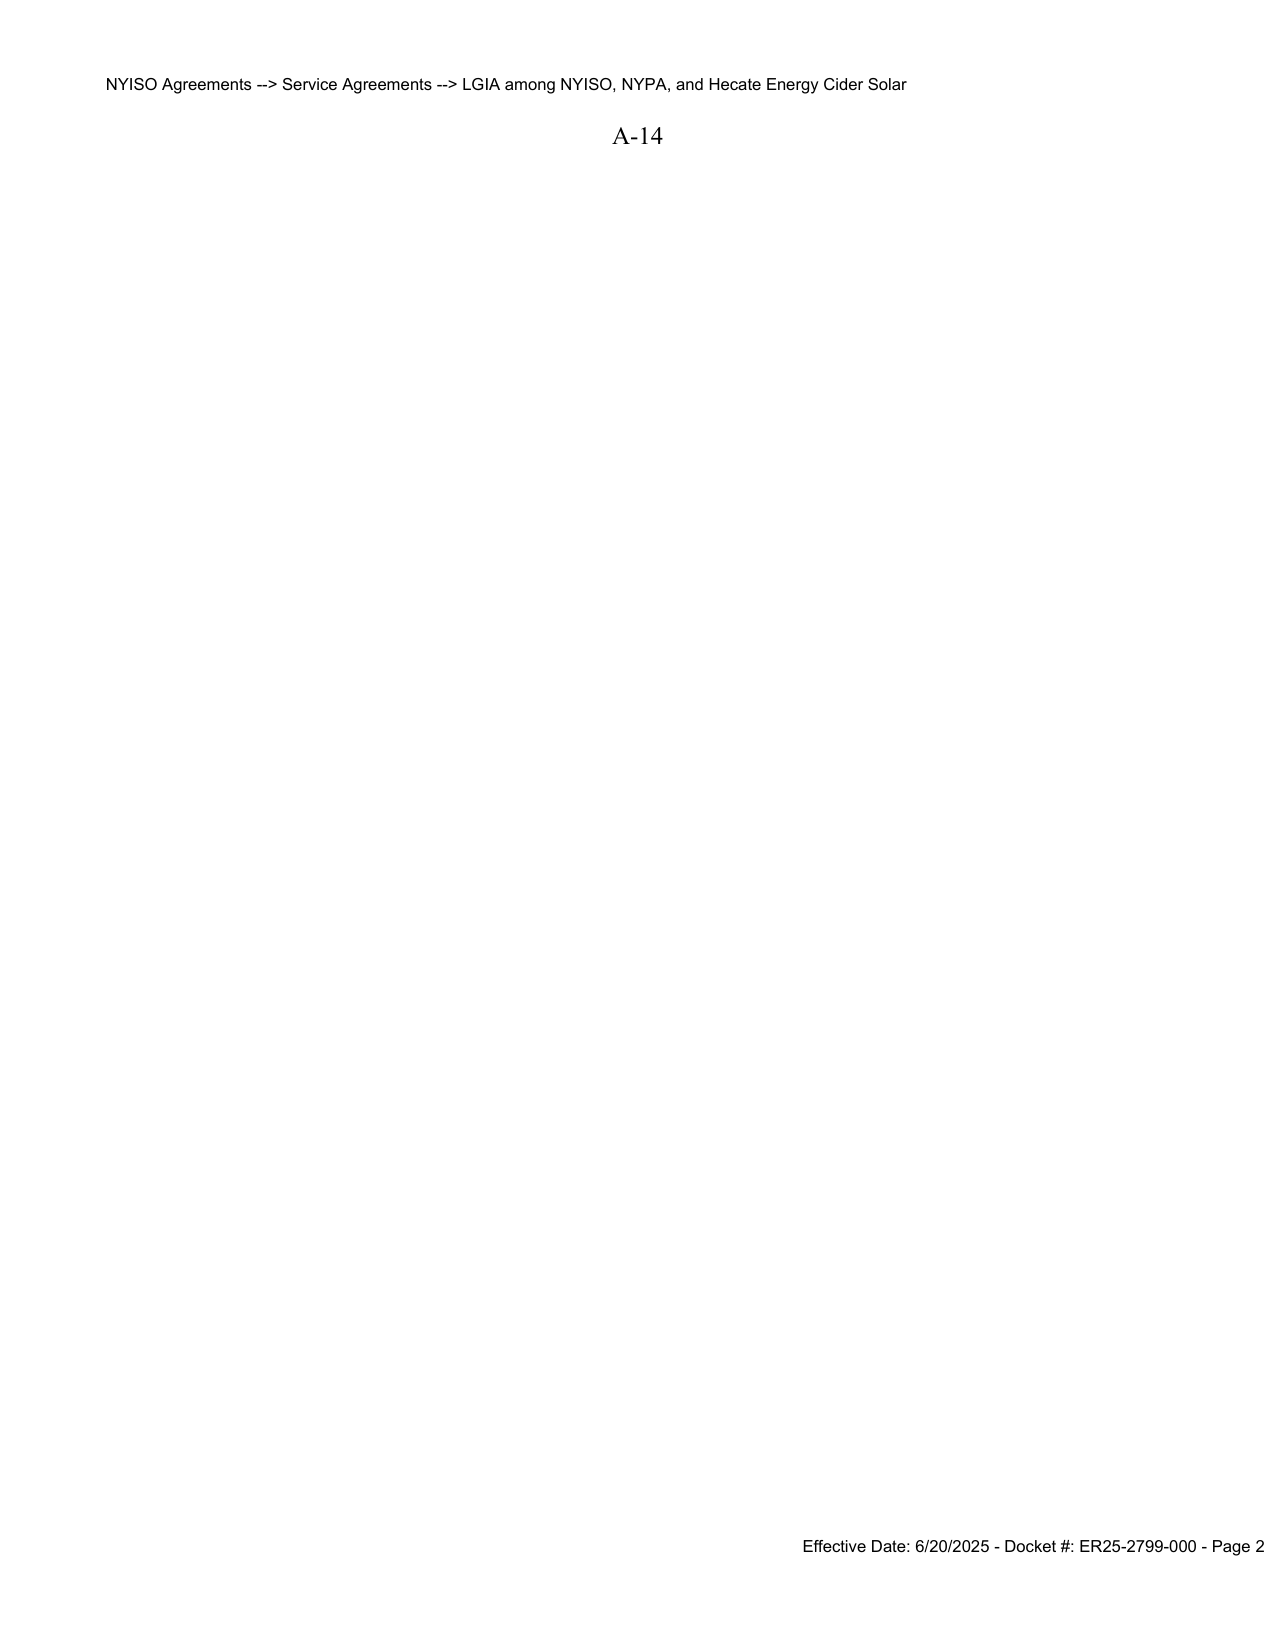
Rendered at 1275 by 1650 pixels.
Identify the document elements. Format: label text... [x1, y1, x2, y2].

list A-14 [612, 121, 1264, 150]
